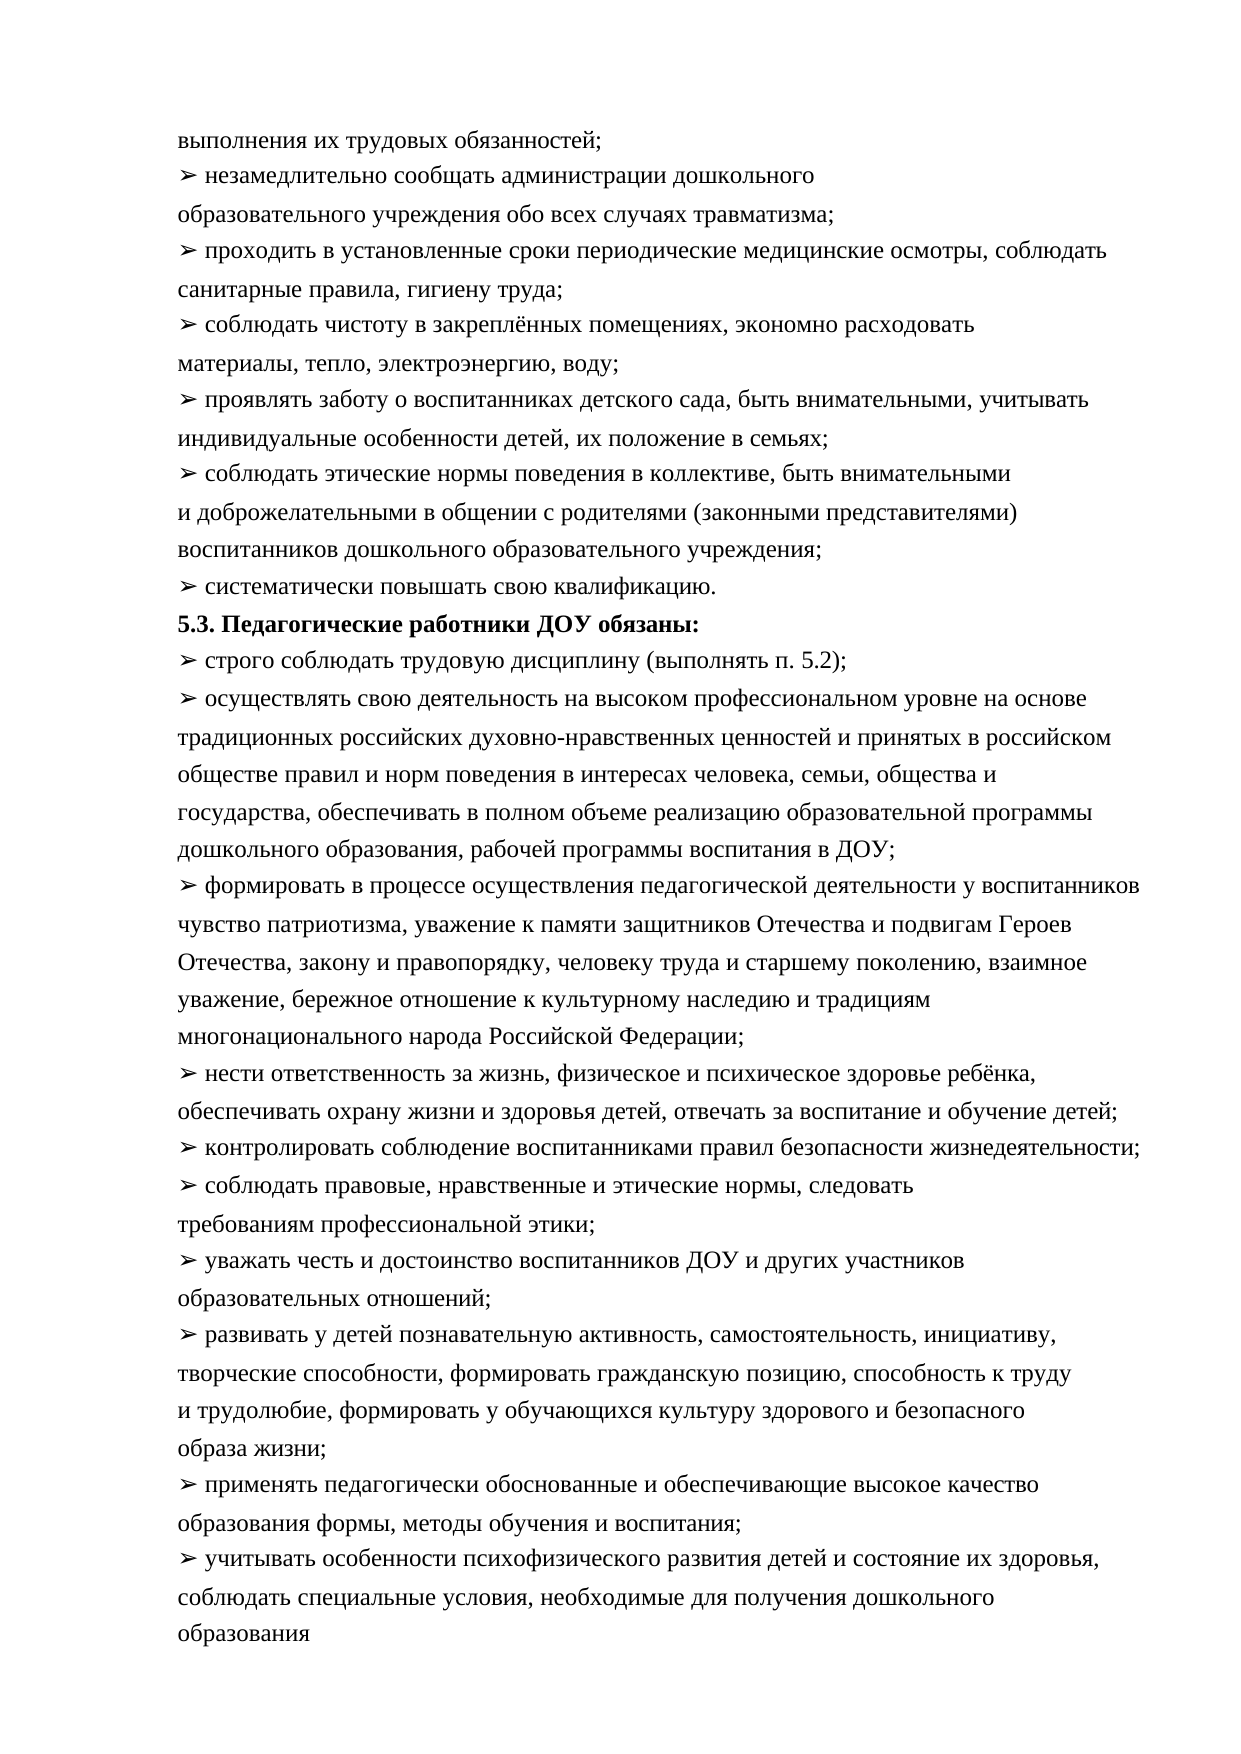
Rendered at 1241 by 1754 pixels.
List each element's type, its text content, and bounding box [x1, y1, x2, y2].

list проявлять заботу о воспитанниках детского сада, быть внимательными, учитывать [177, 385, 1165, 413]
text индивидуальные особенности детей, их положение в семьях; [177, 423, 1165, 451]
text обеспечивать охрану жизни и здоровья детей, отвечать за воспитание и обучение детей; [177, 1096, 1165, 1125]
list уважать честь и достоинство воспитанников ДОУ и других участников [177, 1246, 1165, 1274]
list соблюдать чистоту в закреплённых помещениях, экономно расходовать материалы, тепло, электроэнергию, воду; [177, 306, 1102, 377]
list осуществлять свою деятельность на высоком профессиональном уровне на основе традиционных российских духовно-нравственных ценностей и принятых в российском обществе правил и норм поведения в интересах человека, семьи, общества и государства, обеспечивать в полном объеме реализацию образовательной программы дошкольного образования, рабочей программы воспитания в ДОУ; [177, 680, 1136, 863]
list незамедлительно сообщать администрации дошкольного образовательного учреждения обо всех случаях травматизма; [177, 157, 1009, 228]
text чувство патриотизма, уважение к памяти защитников Отечества и подвигам Героев Отечества, закону и правопорядку, человеку труда и старшему поколению, взаимное уважение, бережное отношение к культурному наследию и традициям многонационального народа Российской Федерации; [177, 909, 1146, 1050]
text санитарные правила, гигиену труда; [177, 274, 1165, 303]
text образовательных отношений; [177, 1283, 1165, 1312]
list соблюдать правовые, нравственные и этические нормы, следовать требованиям профессиональной этики; [177, 1167, 1056, 1237]
text образования формы, методы обучения и воспитания; [177, 1508, 1165, 1536]
list проходить в установленные сроки периодические медицинские осмотры, соблюдать [177, 236, 1165, 264]
text выполнения их трудовых обязанностей; [177, 125, 1165, 154]
subtitle Педагогические работники ДОУ обязаны: [177, 609, 1165, 638]
list нести ответственность за жизнь, физическое и психическое здоровье ребёнка, [177, 1058, 1165, 1087]
list строго соблюдать трудовую дисциплину (выполнять п. 5.2); [177, 641, 1165, 675]
list систематически повышать свою квалификацию. [177, 572, 1165, 600]
list учитывать особенности психофизического развития детей и состояние их здоровья, соблюдать специальные условия, необходимые для получения дошкольного образования [177, 1540, 1132, 1647]
list соблюдать этические нормы поведения в коллективе, быть внимательными и доброжелательными в общении с родителями (законными представителями) воспитанников дошкольного образовательного учреждения; [177, 455, 1030, 563]
list применять педагогически обоснованные и обеспечивающие высокое качество [177, 1470, 1165, 1498]
list контролировать соблюдение воспитанниками правил безопасности жизнедеятельности; [177, 1128, 1165, 1162]
list развивать у детей познавательную активность, самостоятельность, инициативу, творческие способности, формировать гражданскую позицию, способность к труду и трудолюбие, формировать у обучающихся культуру здорового и безопасного образа жизни; [177, 1316, 1091, 1461]
list формировать в процессе осуществления педагогической деятельности у воспитанников [177, 871, 1165, 899]
